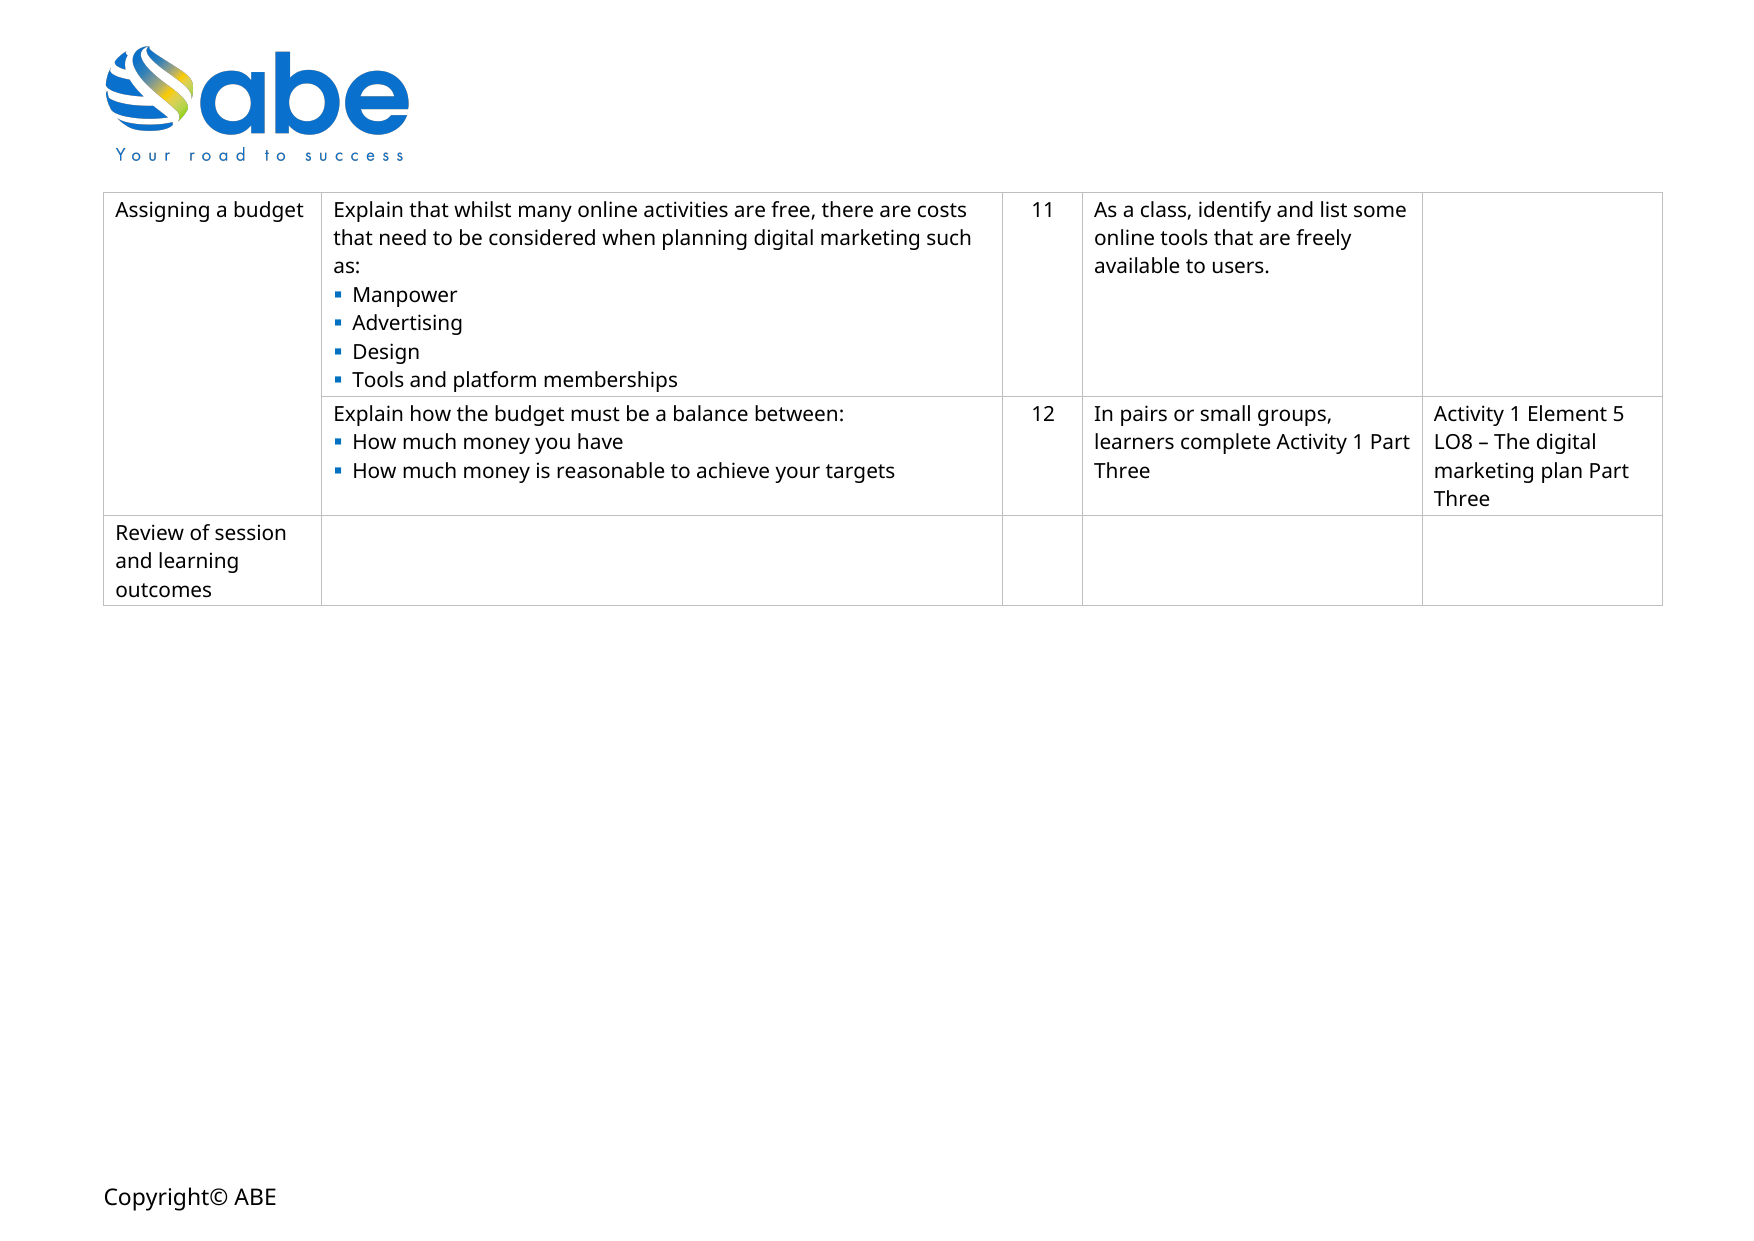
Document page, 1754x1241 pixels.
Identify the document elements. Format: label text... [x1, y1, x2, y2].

table_cell [1003, 516, 1082, 605]
table_cell Assigning a budget [104, 193, 321, 515]
table_cell [1423, 516, 1662, 605]
table_cell Activity 1 Element 5 LO8 – The digital marketing plan Part Three [1423, 397, 1662, 515]
table_cell In pairs or small groups, learners complete Activity 1 Part Three [1083, 397, 1422, 515]
picture [103, 44, 412, 164]
table_cell 11 [1003, 193, 1082, 396]
table_cell [1423, 193, 1662, 396]
table_cell [1083, 516, 1422, 605]
table_cell Explain that whilst many online activities are free, there are costs that need to be considered when planning digital marketing such as: Manpower Advertising Design Tools and platform memberships [322, 193, 1002, 396]
table_cell As a class, identify and list some online tools that are freely available to users. [1083, 193, 1422, 396]
table_cell Explain how the budget must be a balance between: How much money you have How much money is reasonable to achieve your targets [322, 397, 1002, 515]
table_cell 12 [1003, 397, 1082, 515]
table_cell Review of session and learning outcomes [104, 516, 321, 605]
table_cell [322, 516, 1002, 605]
